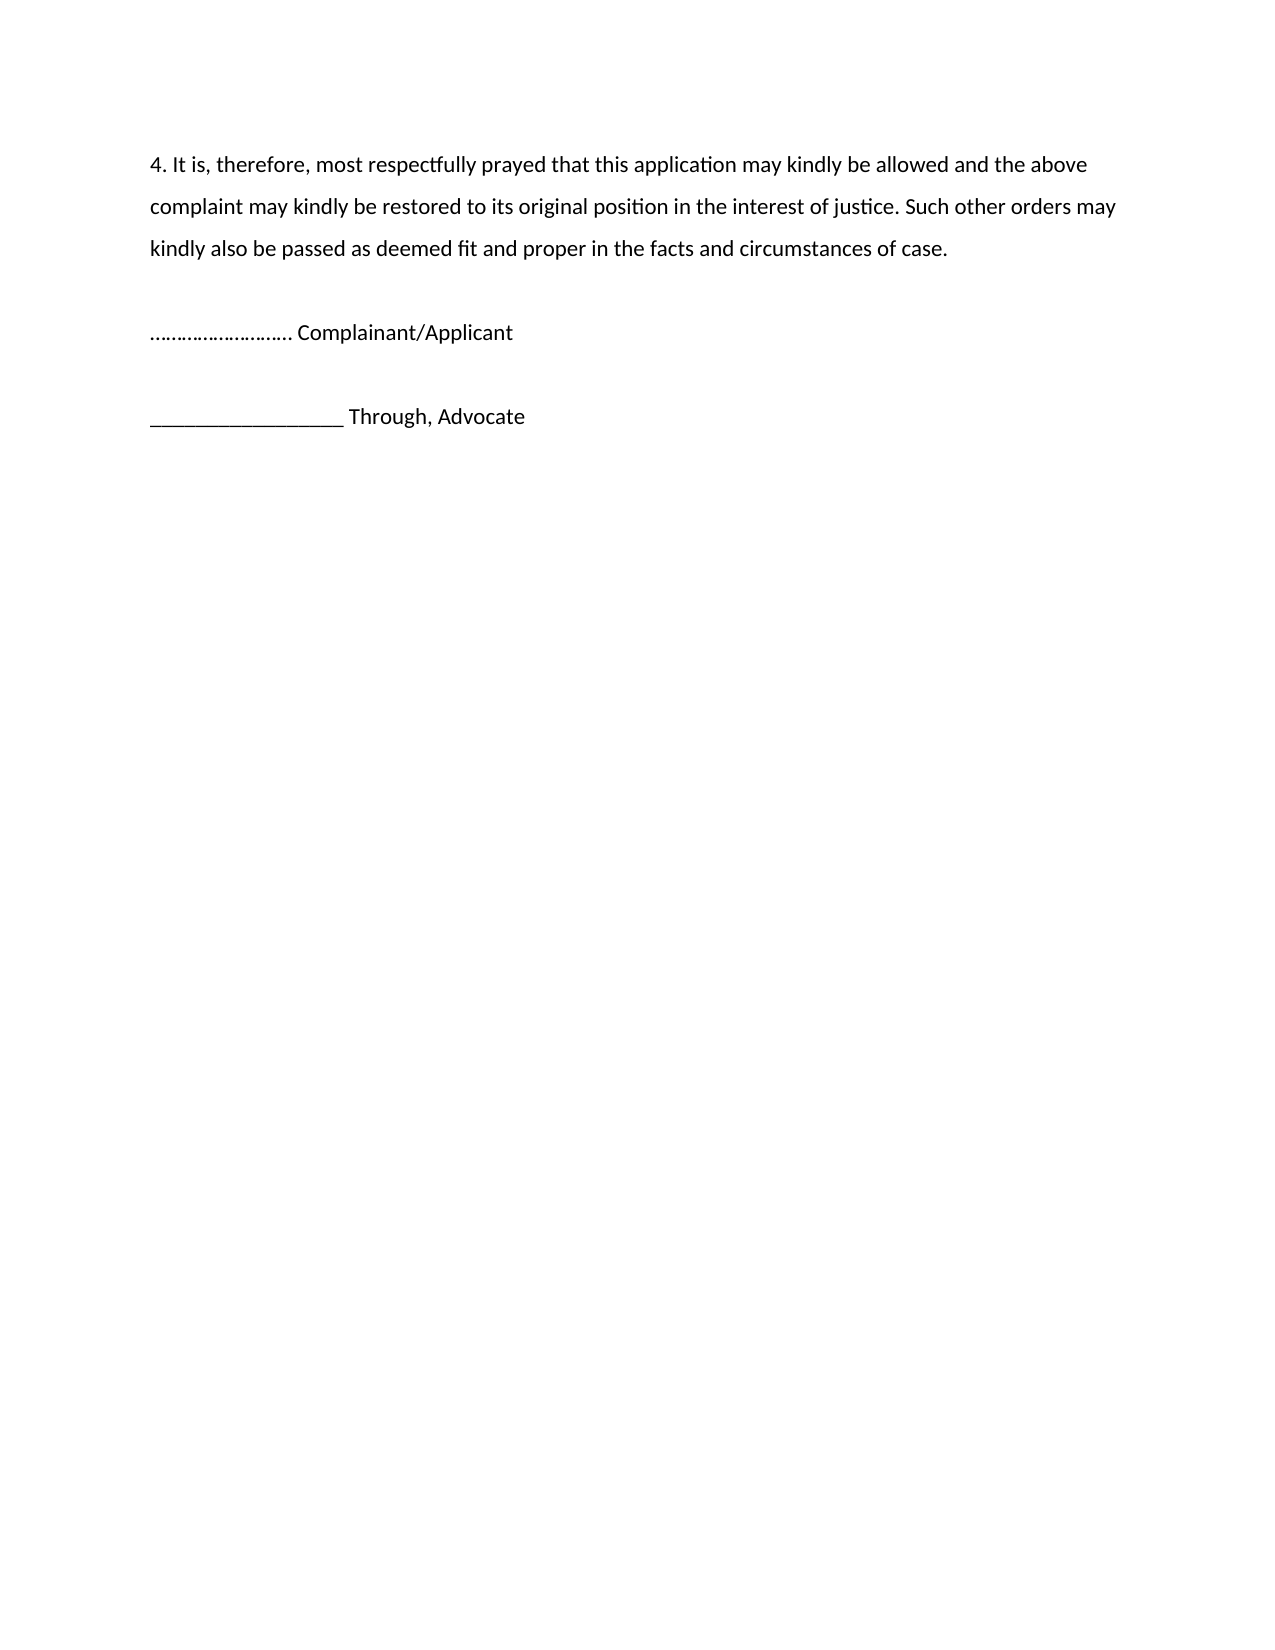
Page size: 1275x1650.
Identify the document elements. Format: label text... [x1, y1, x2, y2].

text 4. It is, therefore, most respectfully prayed that this application may kindly be allowed and the above complaint may kindly be restored to its original position in the interest of justice. Such other orders may kindly also be passed as deemed fit and proper in the facts and circumstances of case. ……………………… Complainant/Applicant _________________ Through, Advocate [150, 150, 1125, 430]
